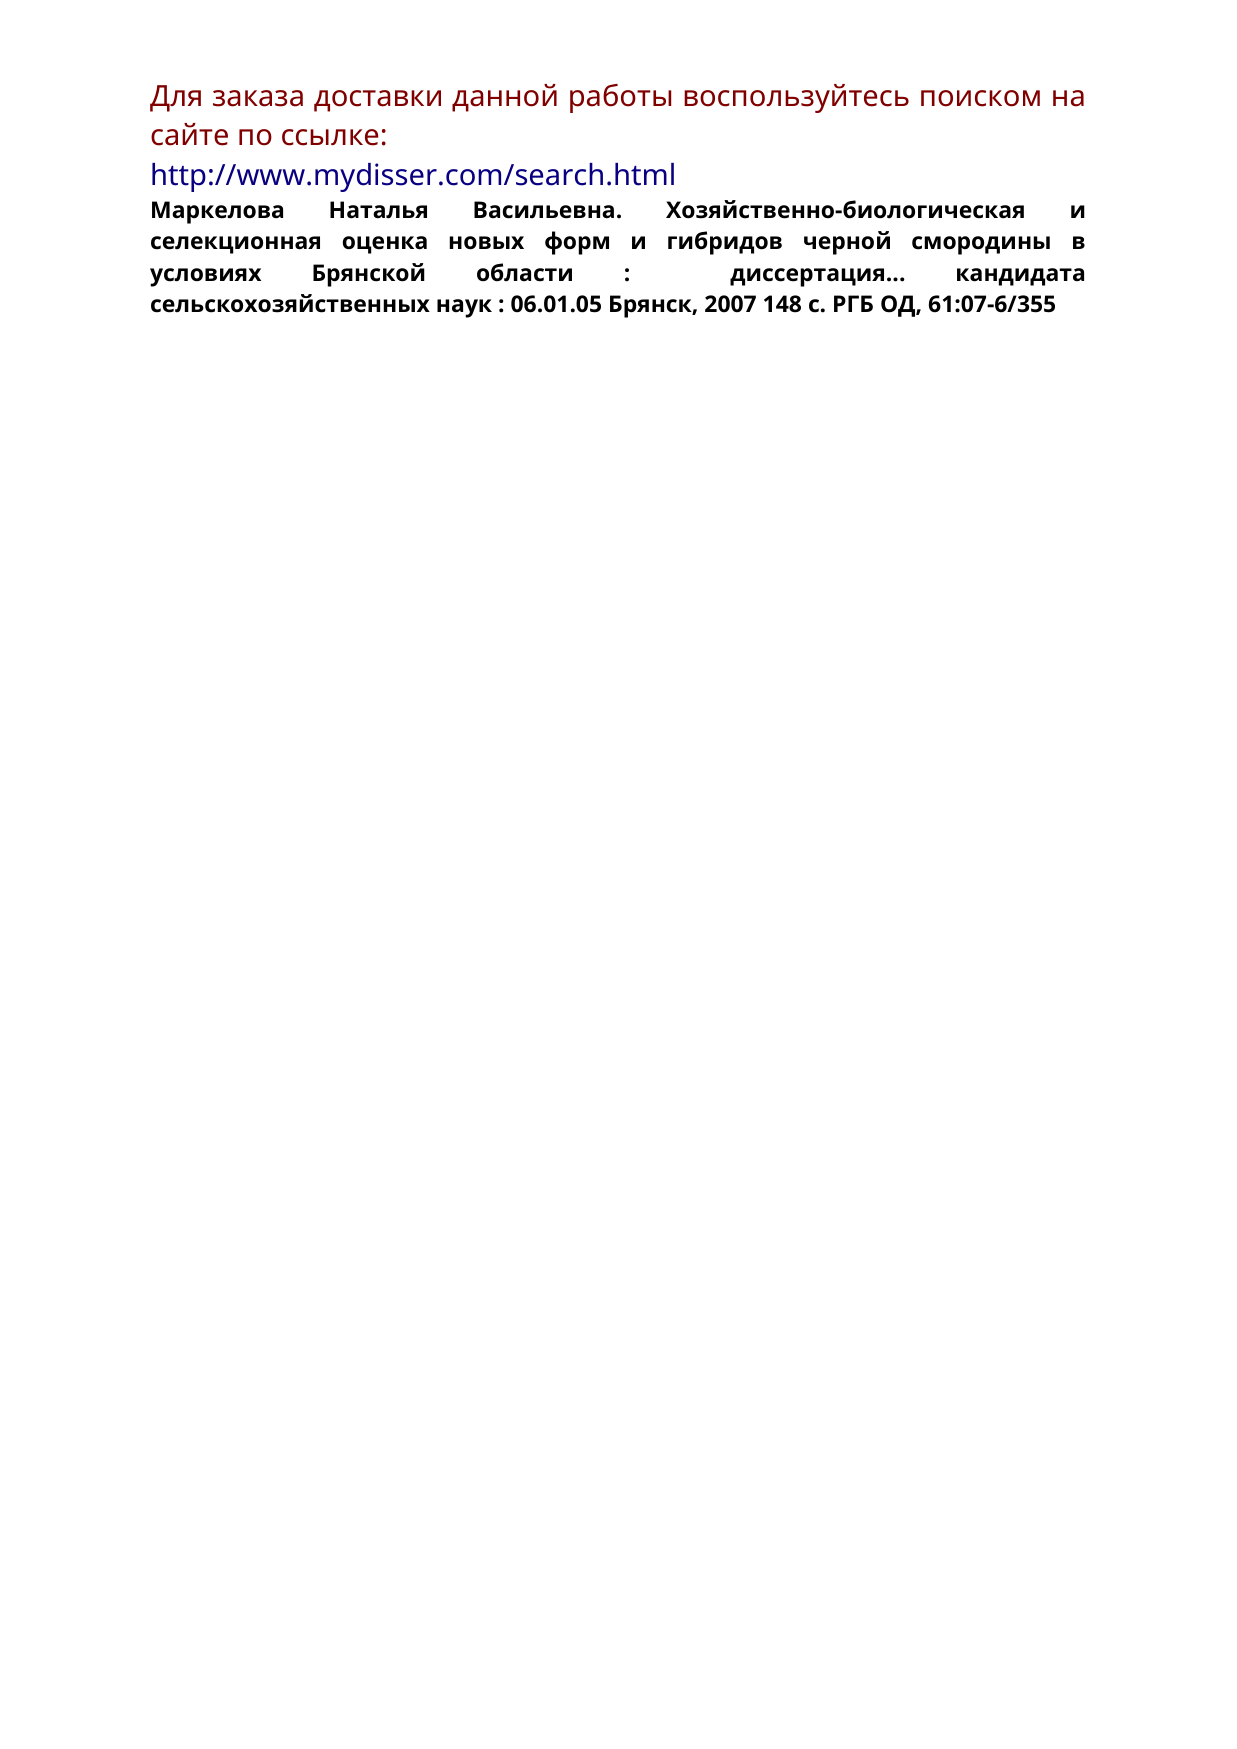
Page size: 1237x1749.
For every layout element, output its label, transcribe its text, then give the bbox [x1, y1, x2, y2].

text Маркелова Наталья Васильевна. Хозяйственно-биологическая и селекционная оценка новых форм и гибридов черной смородины в условиях Брянской области : диссертация... кандидата сельскохозяйственных наук : 06.01.05 Брянск, 2007 148 с. РГБ ОД, 61:07-6/355 [150, 194, 1086, 319]
